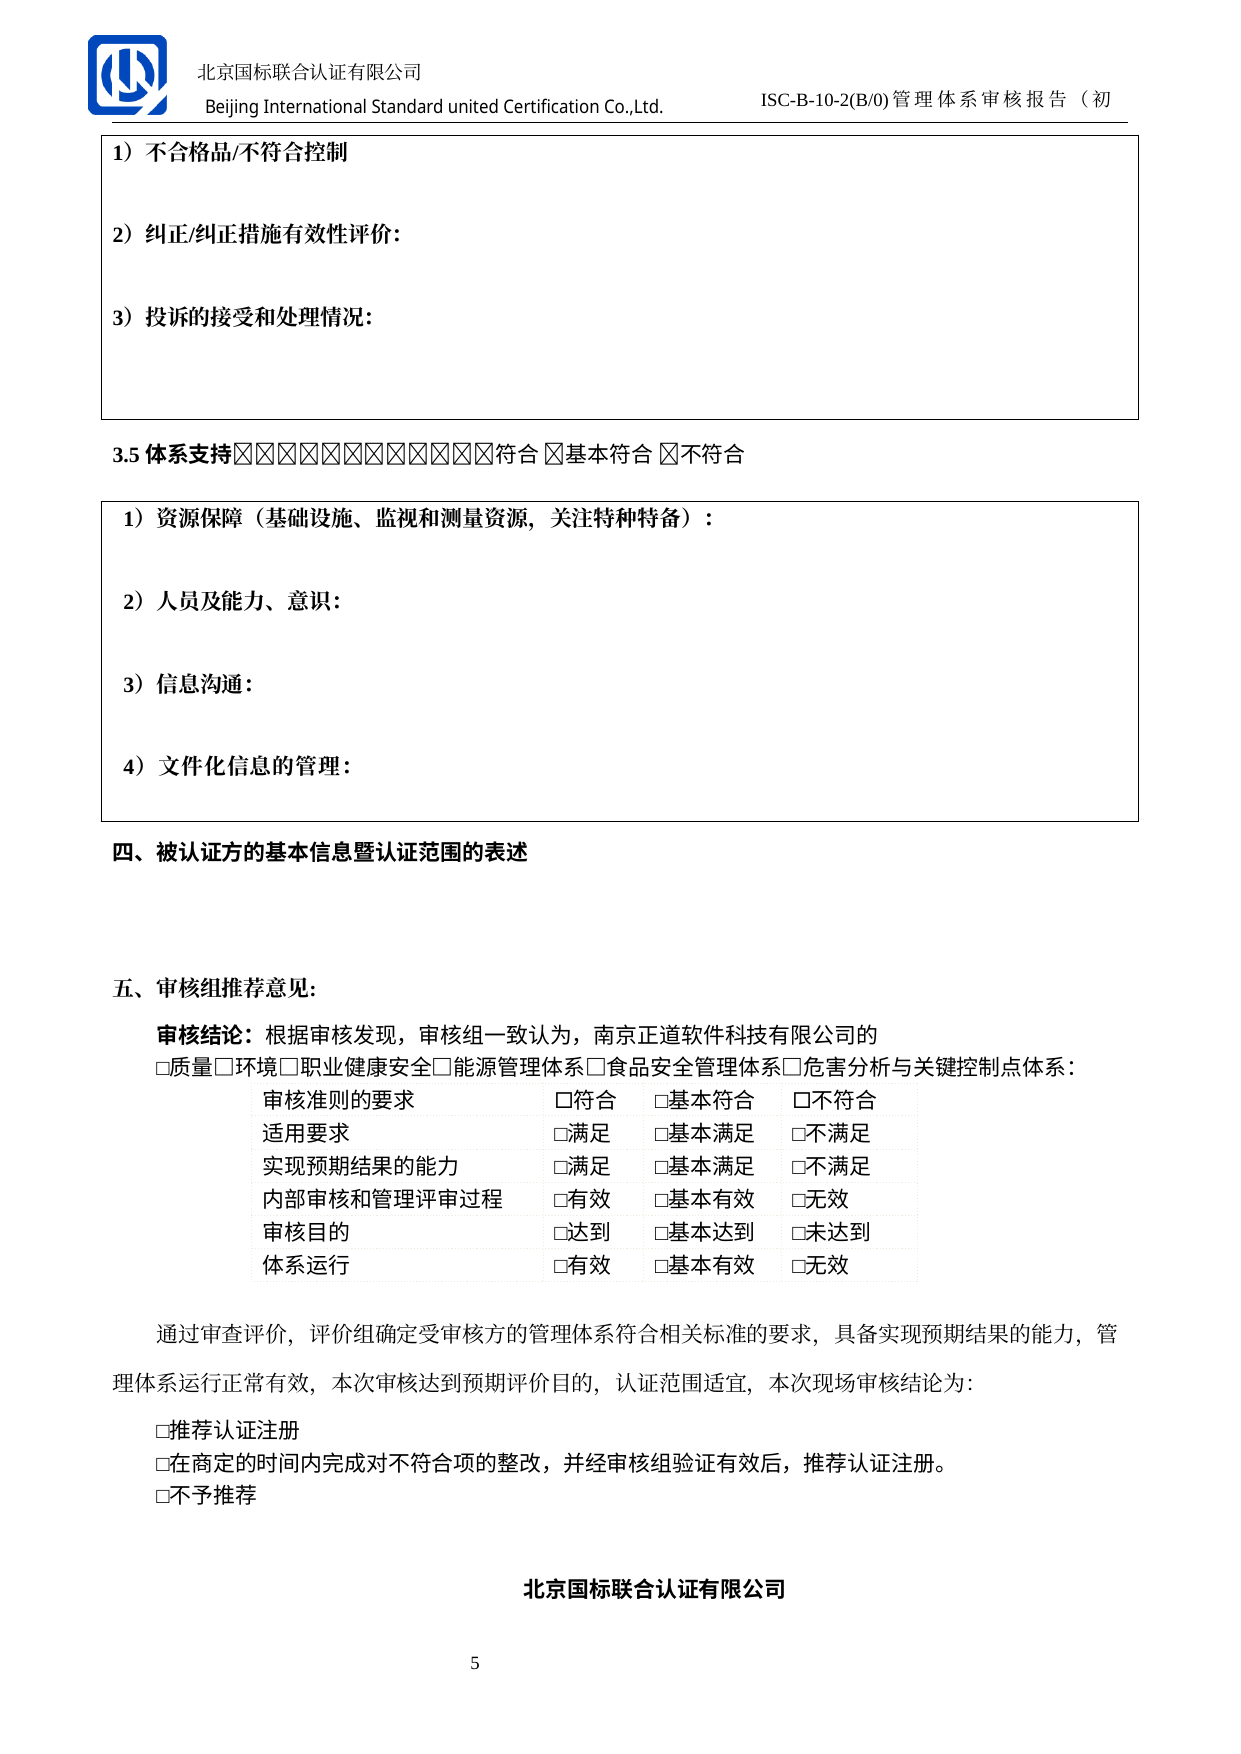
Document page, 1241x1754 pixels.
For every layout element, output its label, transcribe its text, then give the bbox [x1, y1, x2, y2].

table_cell □不满足 [781, 1115, 917, 1148]
table_header 审核准则的要求 [251, 1083, 543, 1115]
table_cell □有效 [543, 1181, 644, 1214]
table_cell 体系运行 [251, 1248, 543, 1281]
table_header □基本符合 [644, 1083, 781, 1115]
table_header 符合 [543, 1083, 644, 1115]
text 审核结论：根据审核发现，审核组一致认为，南京正道软件科技有限公司的 [156, 1017, 1128, 1050]
table_cell □无效 [781, 1181, 917, 1214]
table_cell □达到 [543, 1215, 644, 1247]
table_cell □基本有效 [644, 1248, 781, 1281]
table_cell 审核目的 [251, 1215, 543, 1247]
text □推荐认证注册 [112, 1413, 1128, 1445]
picture [88, 35, 167, 115]
table_cell □未达到 [781, 1215, 917, 1247]
table_cell □基本满足 [644, 1149, 781, 1181]
table_cell 内部审核和管理评审过程 [251, 1181, 543, 1214]
table_cell 实现预期结果的能力 [251, 1149, 543, 1181]
text 四、被认证方的基本信息暨认证范围的表述 [112, 834, 1128, 867]
table_cell 适用要求 [251, 1115, 543, 1148]
text □不予推荐 [112, 1478, 1128, 1510]
text 通过审查评价，评价组确定受审核方的管理体系符合相关标准的要求，具备实现预期结果的能力，管理体系运行正常有效，本次审核达到预期评价目的，认证范围适宜，本次现场审核结论为： [112, 1319, 1128, 1400]
table_cell □不满足 [781, 1149, 917, 1181]
table_cell □满足 [543, 1115, 644, 1148]
table_cell □基本满足 [644, 1115, 781, 1148]
table_cell □无效 [781, 1248, 917, 1281]
text 北京国标联合认证有限公司 [112, 1571, 1128, 1604]
text 五、审核组推荐意见: [112, 972, 1128, 1005]
table_cell □基本达到 [644, 1215, 781, 1247]
table_cell □满足 [543, 1149, 644, 1181]
text 3.5 体系支持符合 基本符合 不符合 [112, 437, 1128, 469]
text □在商定的时间内完成对不符合项的整改，并经审核组验证有效后，推荐认证注册。 [112, 1445, 1128, 1478]
table_header 1）资源保障（基础设施、监视和测量资源，关注特种特备）： 2）人员及能力、意识： 3）信息沟通： 4）文件化信息的管理： [102, 502, 1138, 821]
table_cell □基本有效 [644, 1181, 781, 1214]
text □质量□环境□职业健康安全□能源管理体系□食品安全管理体系□危害分析与关键控制点体系： [112, 1050, 1128, 1082]
table_cell □有效 [543, 1248, 644, 1281]
table_header 1）不合格品/不符合控制 2）纠正/纠正措施有效性评价： 3）投诉的接受和处理情况： [102, 136, 1138, 419]
table_header 不符合 [781, 1083, 917, 1115]
